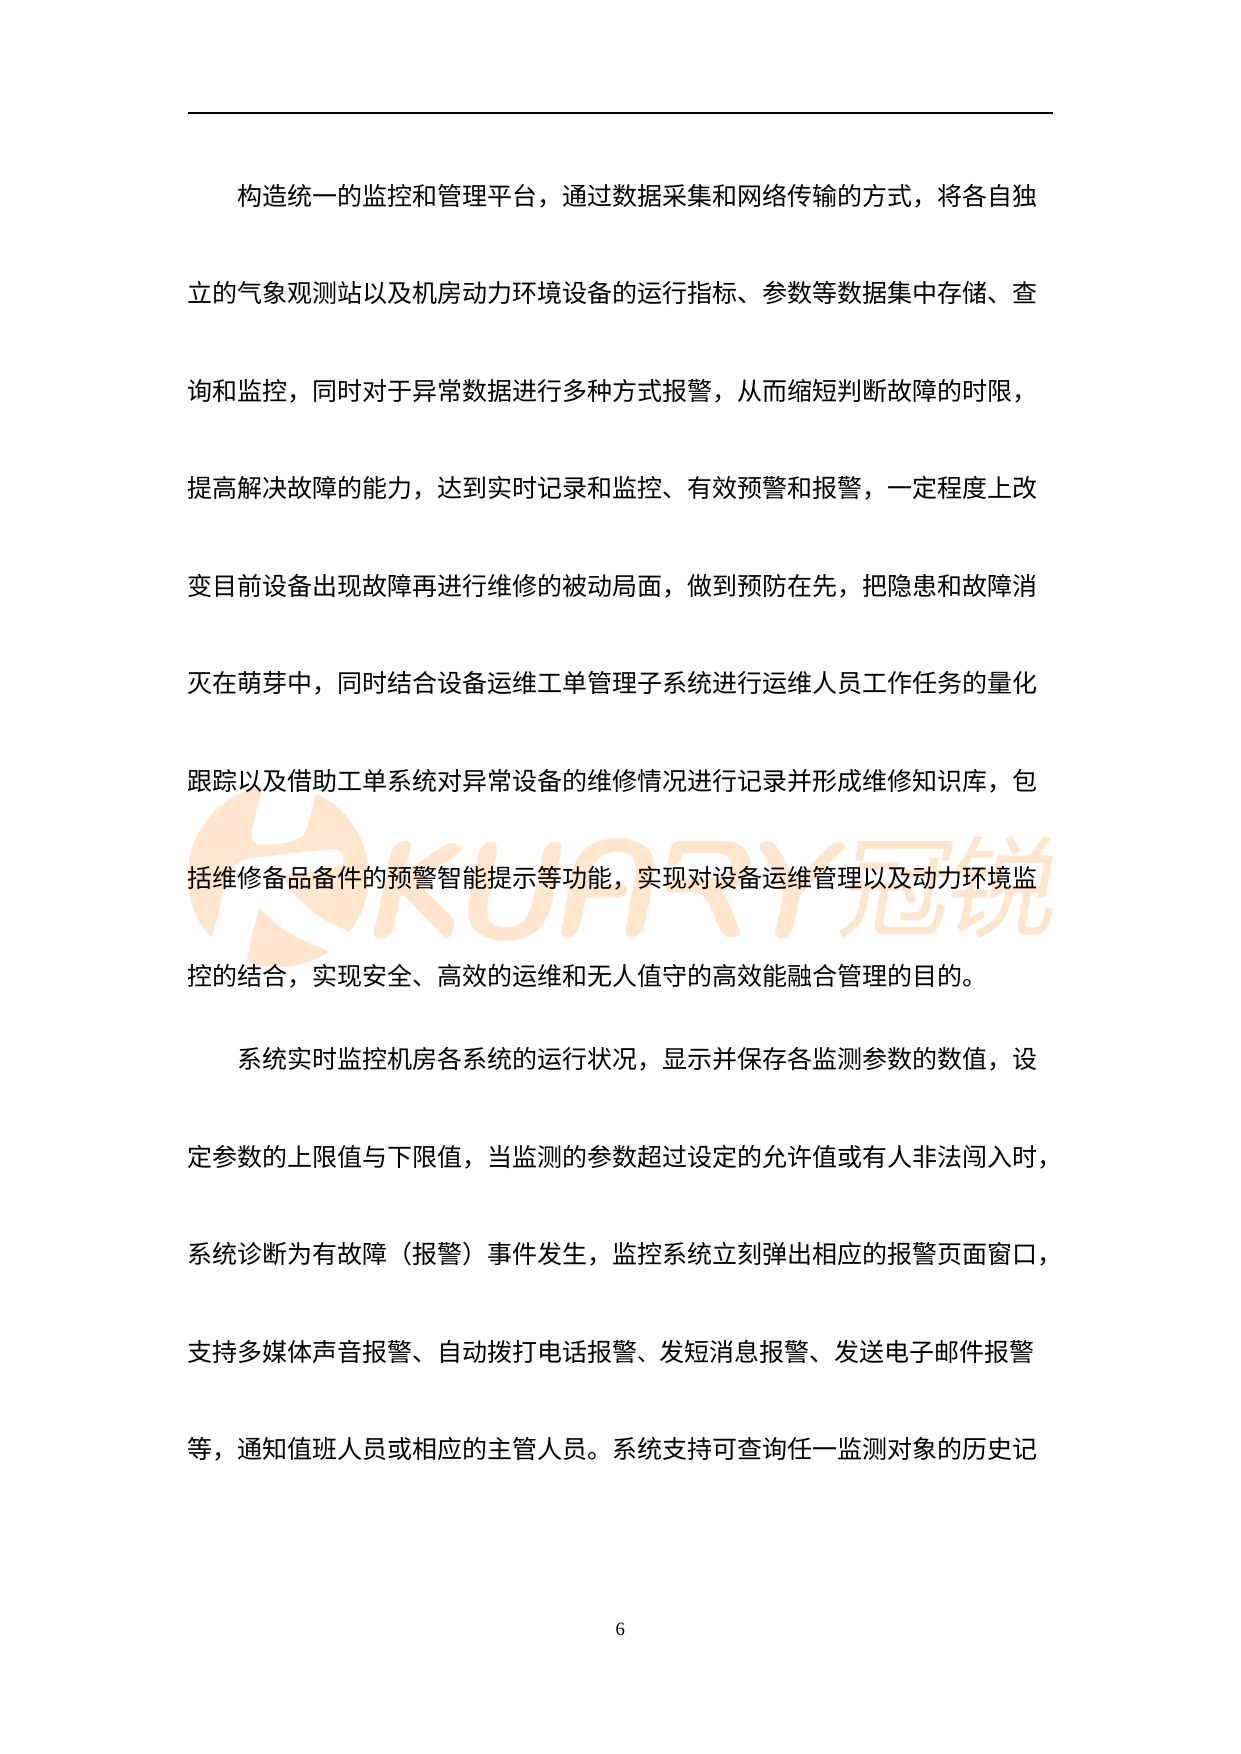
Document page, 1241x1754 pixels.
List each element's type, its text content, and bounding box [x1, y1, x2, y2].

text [187, 1025, 1053, 1480]
text 构造统一的监控和管理平台，通过数据采集和网络传输的方式，将各自独立的气象观测站以及机房动力环境设备的运行指标、参数等数据集中存储、查询和监控，同时对于异常数据进行多种方式报警，从而缩短判断故障的时限，提高解决故障的能力，达到实时记录和监控、有效预警和报警，一定程度上改变目前设备出现故障再进行维修的被动局面，做到预防在先，把隐患和故障消灭在萌芽中，同时结合设备运维工单管理子系统进行运维人员工作任务的量化跟踪以及借助工单系统对异常设备的维修情况进行记录并形成维修知识库，包括维修备品备件的预警智能提示等功能，实现对设备运维管理以及动力环境监控的结合，实现安全、高效的运维和无人值守的高效能融合管理的目的。 [187, 162, 1053, 1007]
